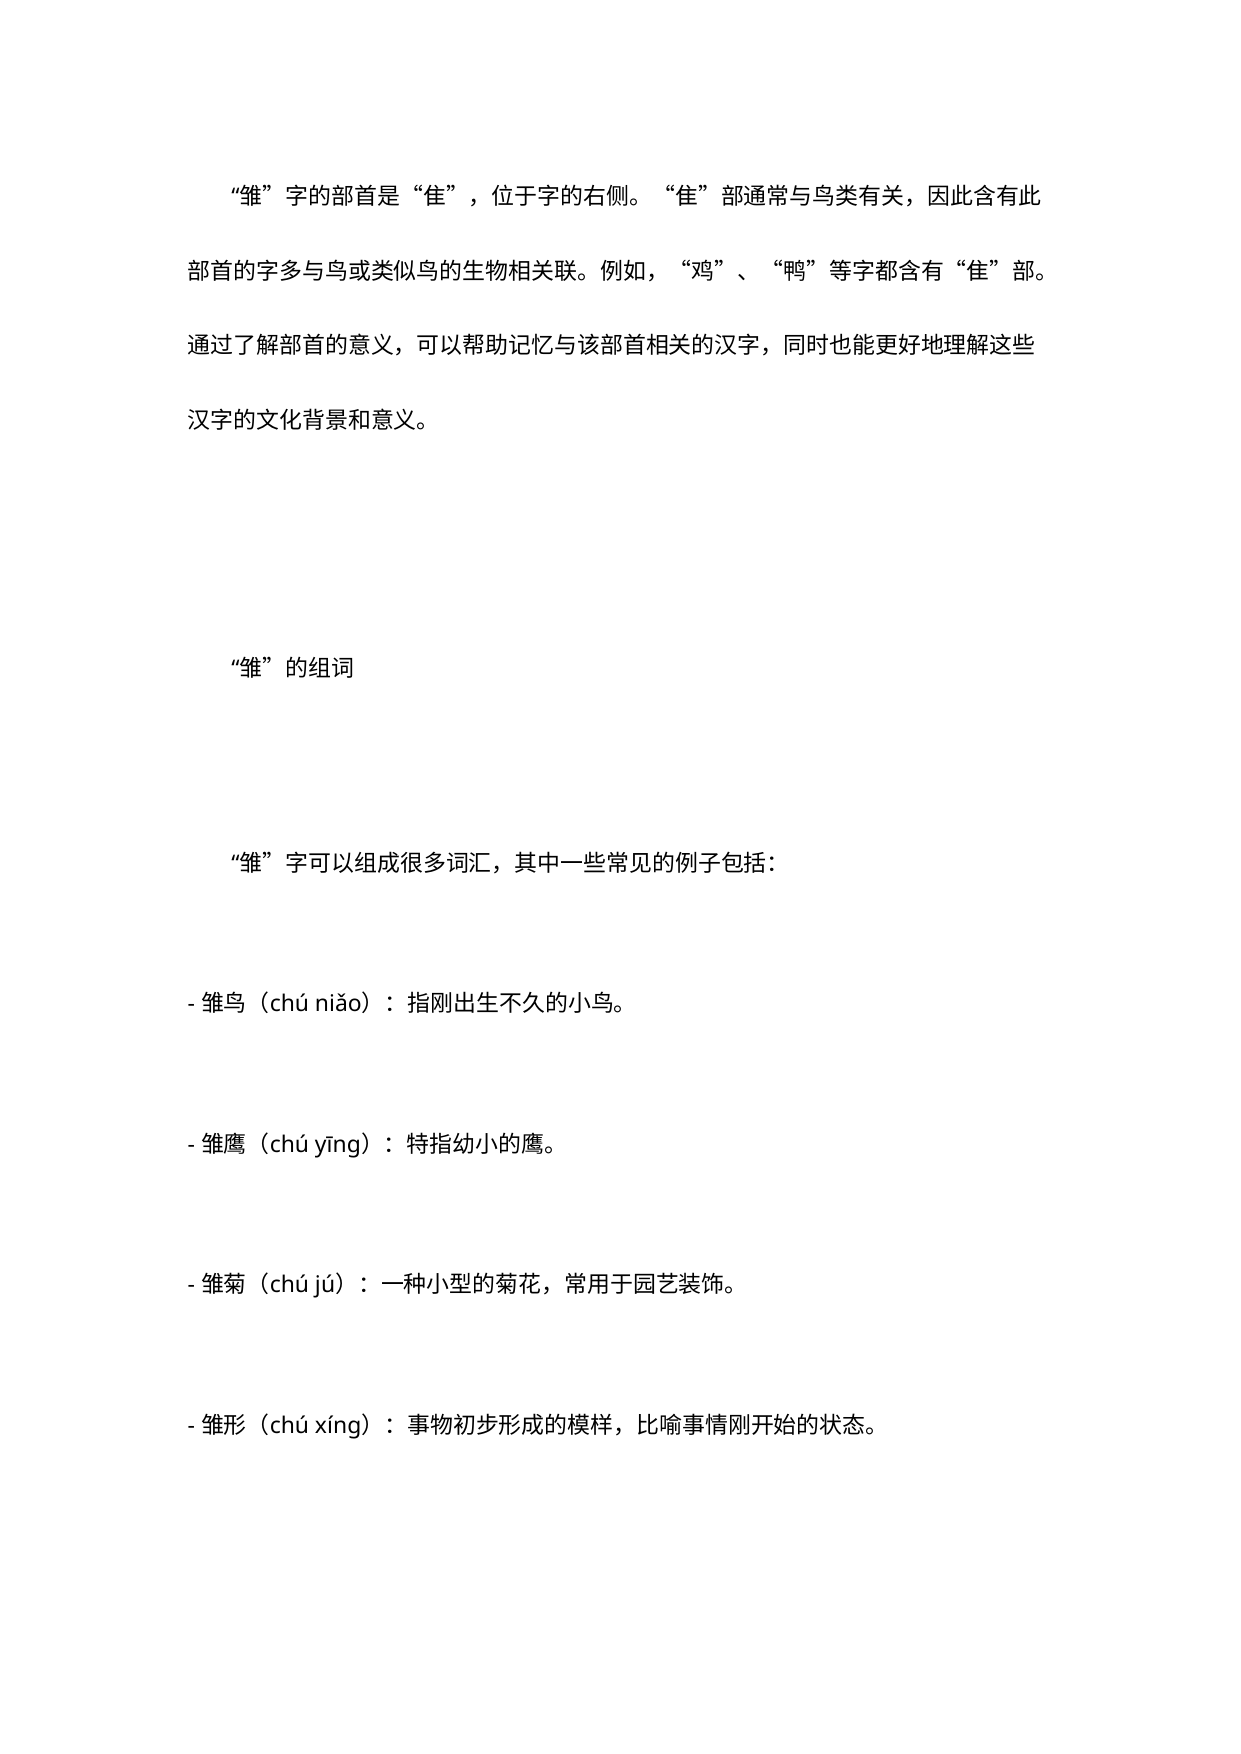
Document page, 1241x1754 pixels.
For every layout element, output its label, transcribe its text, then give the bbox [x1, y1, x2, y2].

text “雏”的组词 [187, 634, 1053, 699]
text - 雏形（chú xíng）：事物初步形成的模样，比喻事情刚开始的状态。 [187, 1391, 1053, 1456]
text - 雏菊（chú jú）：一种小型的菊花，常用于园艺装饰。 [187, 1250, 1053, 1315]
text - 雏鸟（chú niǎo）：指刚出生不久的小鸟。 [187, 969, 1053, 1034]
text “雏”字可以组成很多词汇，其中一些常见的例子包括： [187, 828, 1053, 893]
text - 雏鹰（chú yīng）：特指幼小的鹰。 [187, 1109, 1053, 1174]
text “雏”字的部首是“隹”，位于字的右侧。“隹”部通常与鸟类有关，因此含有此部首的字多与鸟或类似鸟的生物相关联。例如，“鸡”、“鸭”等字都含有“隹”部。通过了解部首的意义，可以帮助记忆与该部首相关的汉字，同时也能更好地理解这些汉字的文化背景和意义。 [187, 162, 1053, 451]
